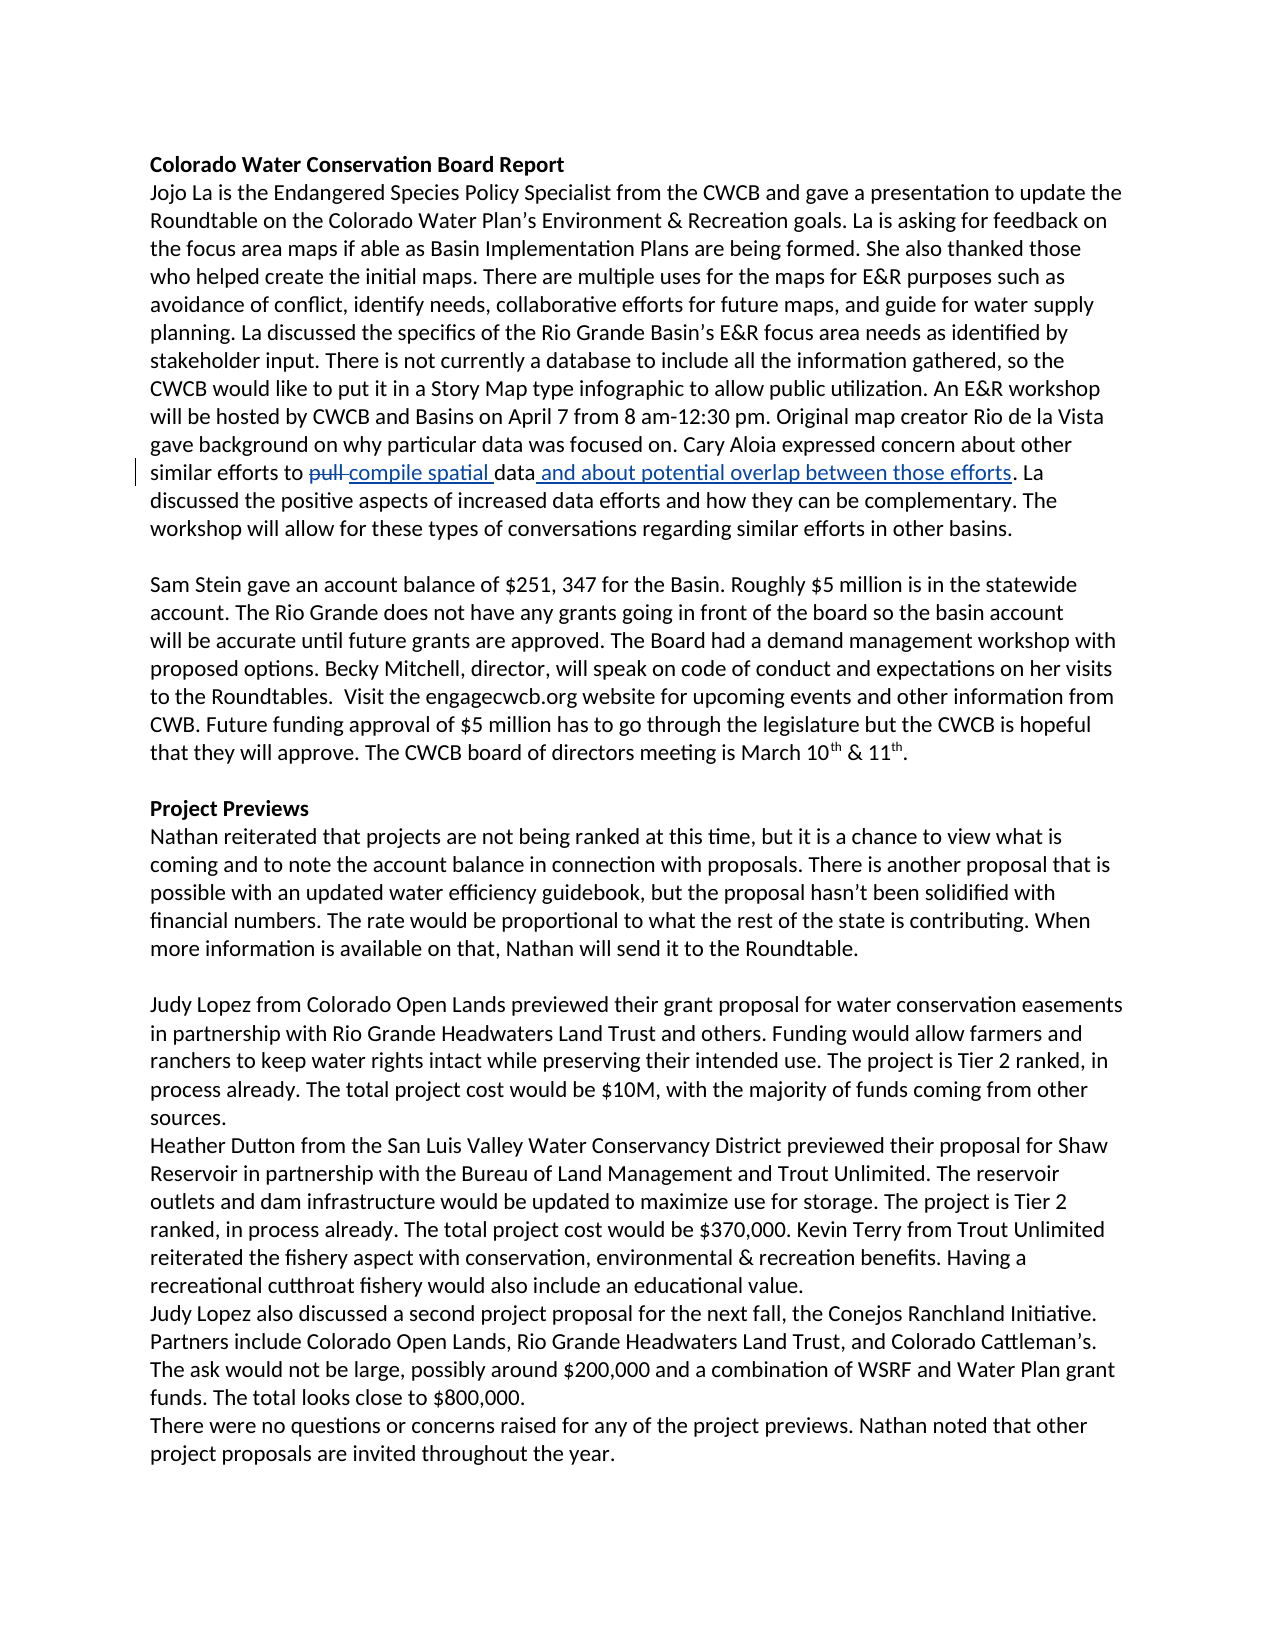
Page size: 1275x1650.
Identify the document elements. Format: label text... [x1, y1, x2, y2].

text Nathan reiterated that projects are not being ranked at this time, but it is a chance to view what is coming and to note the account balance in connection with proposals. There is another proposal that is possible with an updated water efficiency guidebook, but the proposal hasn’t been solidified with financial numbers. The rate would be proportional to what the rest of the state is contributing. When more information is available on that, Nathan will send it to the Roundtable. [150, 822, 1125, 963]
text There were no questions or concerns raised for any of the project previews. Nathan noted that other project proposals are invited throughout the year. [150, 1411, 1125, 1467]
text proposed options. Becky Mitchell, director, will speak on code of conduct and expectations on her visits to the Roundtables. Visit the engagecwcb.org website for upcoming events and other information from CWB. Future funding approval of $5 million has to go through the legislature but the CWCB is hopeful that they will approve. The CWCB board of directors meeting is March 10th & 11th. [150, 654, 1125, 766]
text Jojo La is the Endangered Species Policy Specialist from the CWCB and gave a presentation to update the Roundtable on the Colorado Water Plan’s Environment & Recreation goals. La is asking for feedback on the focus area maps if able as Basin Implementation Plans are being formed. She also thanked those who helped create the initial maps. There are multiple uses for the maps for E&R purposes such as avoidance of conflict, identify needs, collaborative efforts for future maps, and guide for water supply planning. La discussed the specifics of the Rio Grande Basin’s E&R focus area needs as identified by stakeholder input. There is not currently a database to include all the information gathered, so the CWCB would like to put it in a Story Map type infographic to allow public utilization. An E&R workshop will be hosted by CWCB and Basins on April 7 from 8 am-12:30 pm. Original map creator Rio de la Vista gave background on why particular data was focused on. Cary Aloia expressed concern about other similar efforts to data. La discussed the positive aspects of increased data efforts and how they can be complementary. The workshop will allow for these types of conversations regarding similar efforts in other basins. [150, 178, 1125, 542]
text Heather Dutton from the San Luis Valley Water Conservancy District previewed their proposal for Shaw Reservoir in partnership with the Bureau of Land Management and Trout Unlimited. The reservoir outlets and dam infrastructure would be updated to maximize use for storage. The project is Tier 2 ranked, in process already. The total project cost would be $370,000. Kevin Terry from Trout Unlimited reiterated the fishery aspect with conservation, environmental & recreation benefits. Having a recreational cutthroat fishery would also include an educational value. [150, 1131, 1125, 1299]
text Judy Lopez also discussed a second project proposal for the next fall, the Conejos Ranchland Initiative. Partners include Colorado Open Lands, Rio Grande Headwaters Land Trust, and Colorado Cattleman’s. The ask would not be large, possibly around $200,000 and a combination of WSRF and Water Plan grant funds. The total looks close to $800,000. [150, 1299, 1125, 1411]
text Judy Lopez from Colorado Open Lands previewed their grant proposal for water conservation easements in partnership with Rio Grande Headwaters Land Trust and others. Funding would allow farmers and ranchers to keep water rights intact while preserving their intended use. The project is Tier 2 ranked, in process already. The total project cost would be $10M, with the majority of funds coming from other sources. [150, 991, 1125, 1131]
text Colorado Water Conservation Board Report [150, 150, 1125, 178]
text will be accurate until future grants are approved. The Board had a demand management workshop with [150, 626, 1125, 654]
text Sam Stein gave an account balance of $251, 347 for the Basin. Roughly $5 million is in the statewide account. The Rio Grande does not have any grants going in front of the board so the basin account [150, 570, 1125, 626]
text Project Previews [150, 794, 1125, 822]
